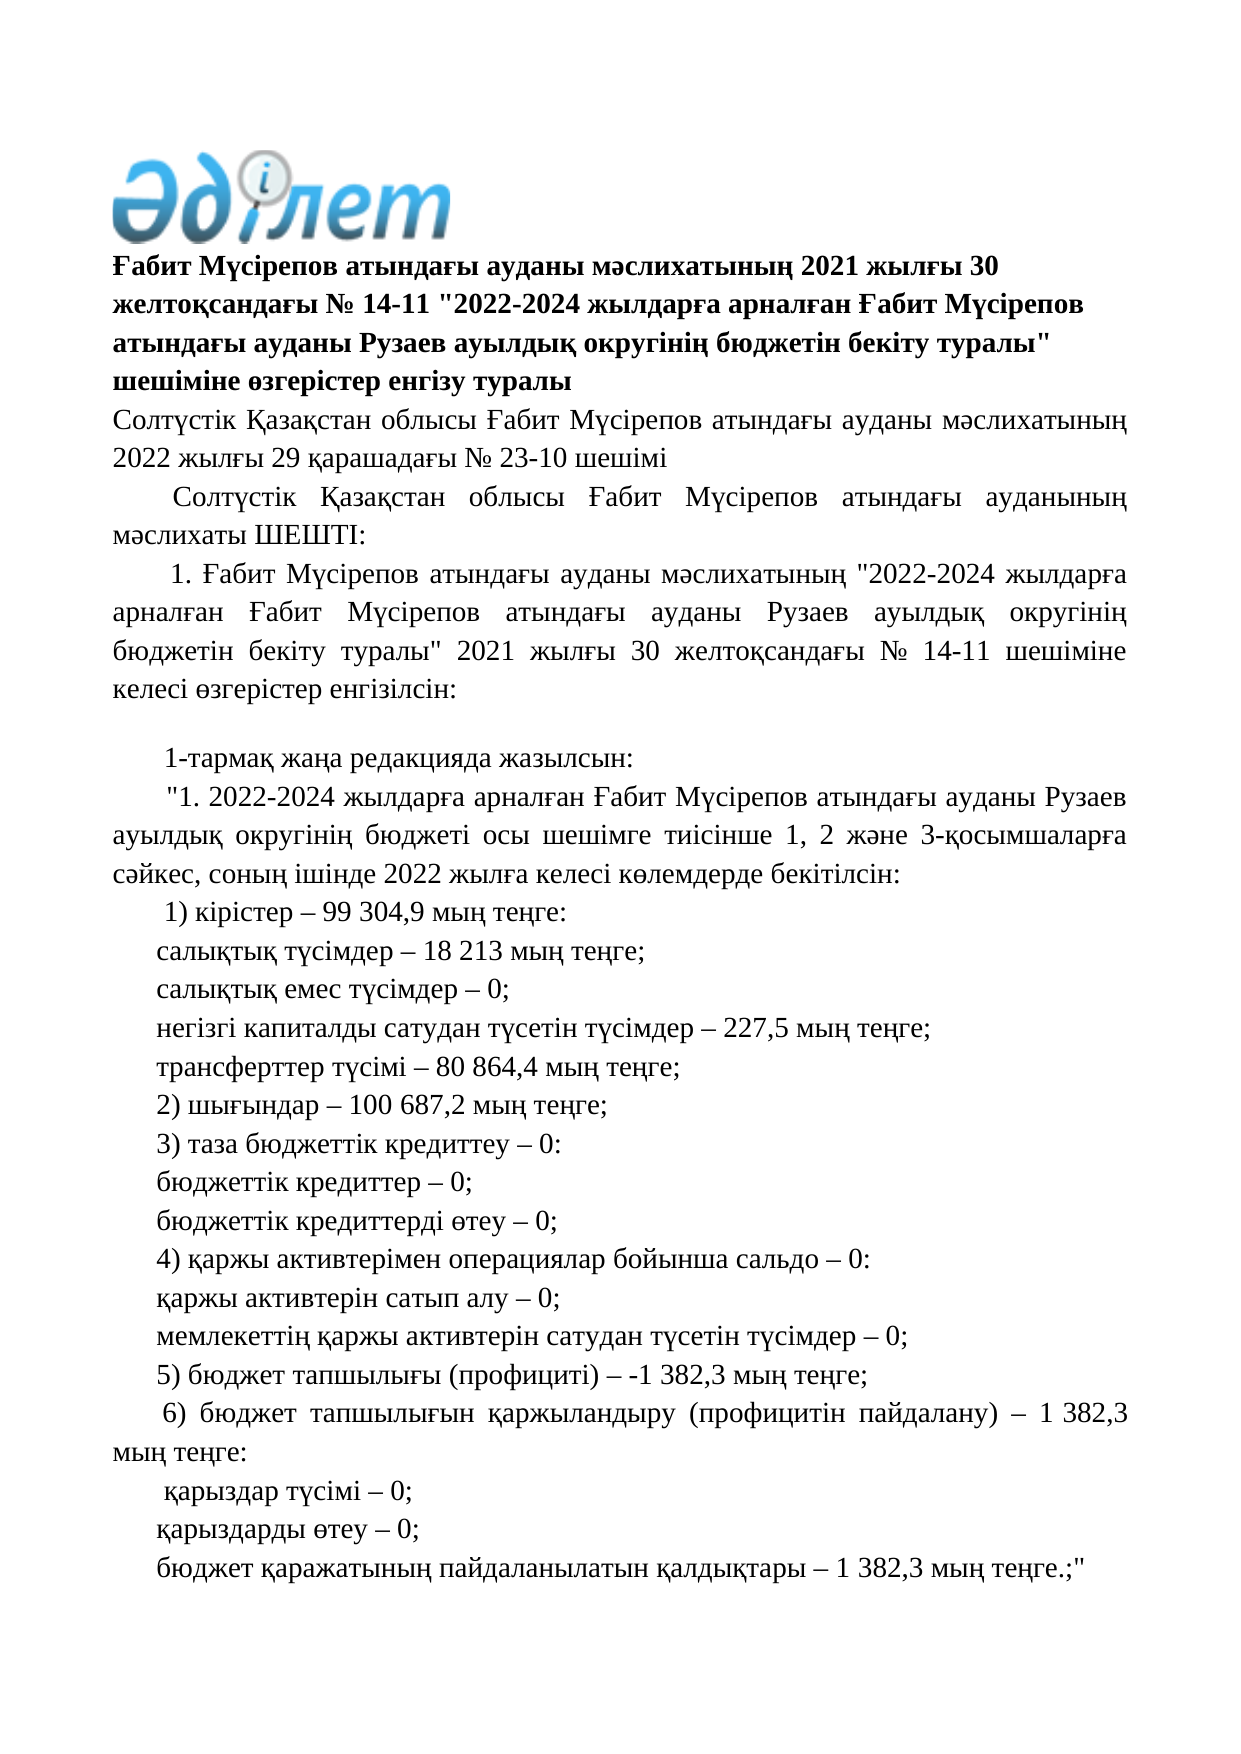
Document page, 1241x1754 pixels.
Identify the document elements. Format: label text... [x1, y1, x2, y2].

text қаржы активтерін сатып алу – 0; [112, 1280, 1128, 1313]
text мемлекеттің қаржы активтерін сатудан түсетін түсімдер – 0; [112, 1318, 1128, 1352]
text негізгі капиталды сатудан түсетін түсімдер – 227,5 мың теңге; [112, 1010, 1128, 1044]
text 3) таза бюджеттік кредиттеу – 0: [112, 1126, 1128, 1159]
text трансферттер түсімі – 80 864,4 мың теңге; [112, 1049, 1128, 1082]
text бюджеттік кредиттер – 0; [112, 1164, 1128, 1198]
text 4) қаржы активтерімен операциялар бойынша сальдо – 0: [112, 1241, 1128, 1275]
text Ғабит Мүсірепов атындағы ауданы мәслихатының 2021 жылғы 30 желтоқсандағы № 14-11 "2022-2024 жылдарға арналған Ғабит Мүсірепов атындағы ауданы Рузаев ауылдық округінің бюджетін бекіту туралы" шешіміне өзгерістер енгізу туралы [112, 248, 1128, 397]
picture [112, 150, 451, 244]
text бюджеттік кредиттерді өтеу – 0; [112, 1203, 1128, 1236]
text 1. Ғабит Мүсірепов атындағы ауданы мәслихатының "2022-2024 жылдарға арналған Ғабит Мүсірепов атындағы ауданы Рузаев ауылдық округінің бюджетін бекіту туралы" 2021 жылғы 30 желтоқсандағы № 14-11 шешіміне келесі өзгерістер енгізілсін: [112, 556, 1128, 705]
text салықтық емес түсімдер – 0; [112, 972, 1128, 1005]
text 1-тармақ жаңа редакцияда жазылсын: [112, 740, 1128, 774]
text 2) шығындар – 100 687,2 мың теңге; [112, 1087, 1128, 1121]
text Солтүстік Қазақстан облысы Ғабит Мүсірепов атындағы ауданы мәслихатының 2022 жылғы 29 қарашадағы № 23-10 шешімі [112, 402, 1128, 474]
text 5) бюджет тапшылығы (профициті) – -1 382,3 мың теңге; [112, 1357, 1128, 1391]
text 1) кірістер – 99 304,9 мың теңге: [112, 894, 1128, 928]
text бюджет қаражатының пайдаланылатын қалдықтары – 1 382,3 мың теңге.;" [112, 1550, 1128, 1583]
text қарыздар түсімі – 0; [112, 1473, 1128, 1506]
text қарыздарды өтеу – 0; [112, 1511, 1128, 1545]
text 6) бюджет тапшылығын қаржыландыру (профицитін пайдалану) – 1 382,3 мың теңге: [112, 1396, 1128, 1468]
text салықтық түсімдер – 18 213 мың теңге; [112, 933, 1128, 967]
text Солтүстік Қазақстан облысы Ғабит Мүсірепов атындағы ауданының мәслихаты ШЕШТІ: [112, 479, 1128, 551]
text "1. 2022-2024 жылдарға арналған Ғабит Мүсірепов атындағы ауданы Рузаев ауылдық округінің бюджеті осы шешімге тиісінше 1, 2 және 3-қосымшаларға сәйкес, соның ішінде 2022 жылға келесі көлемдерде бекітілсін: [112, 779, 1128, 889]
